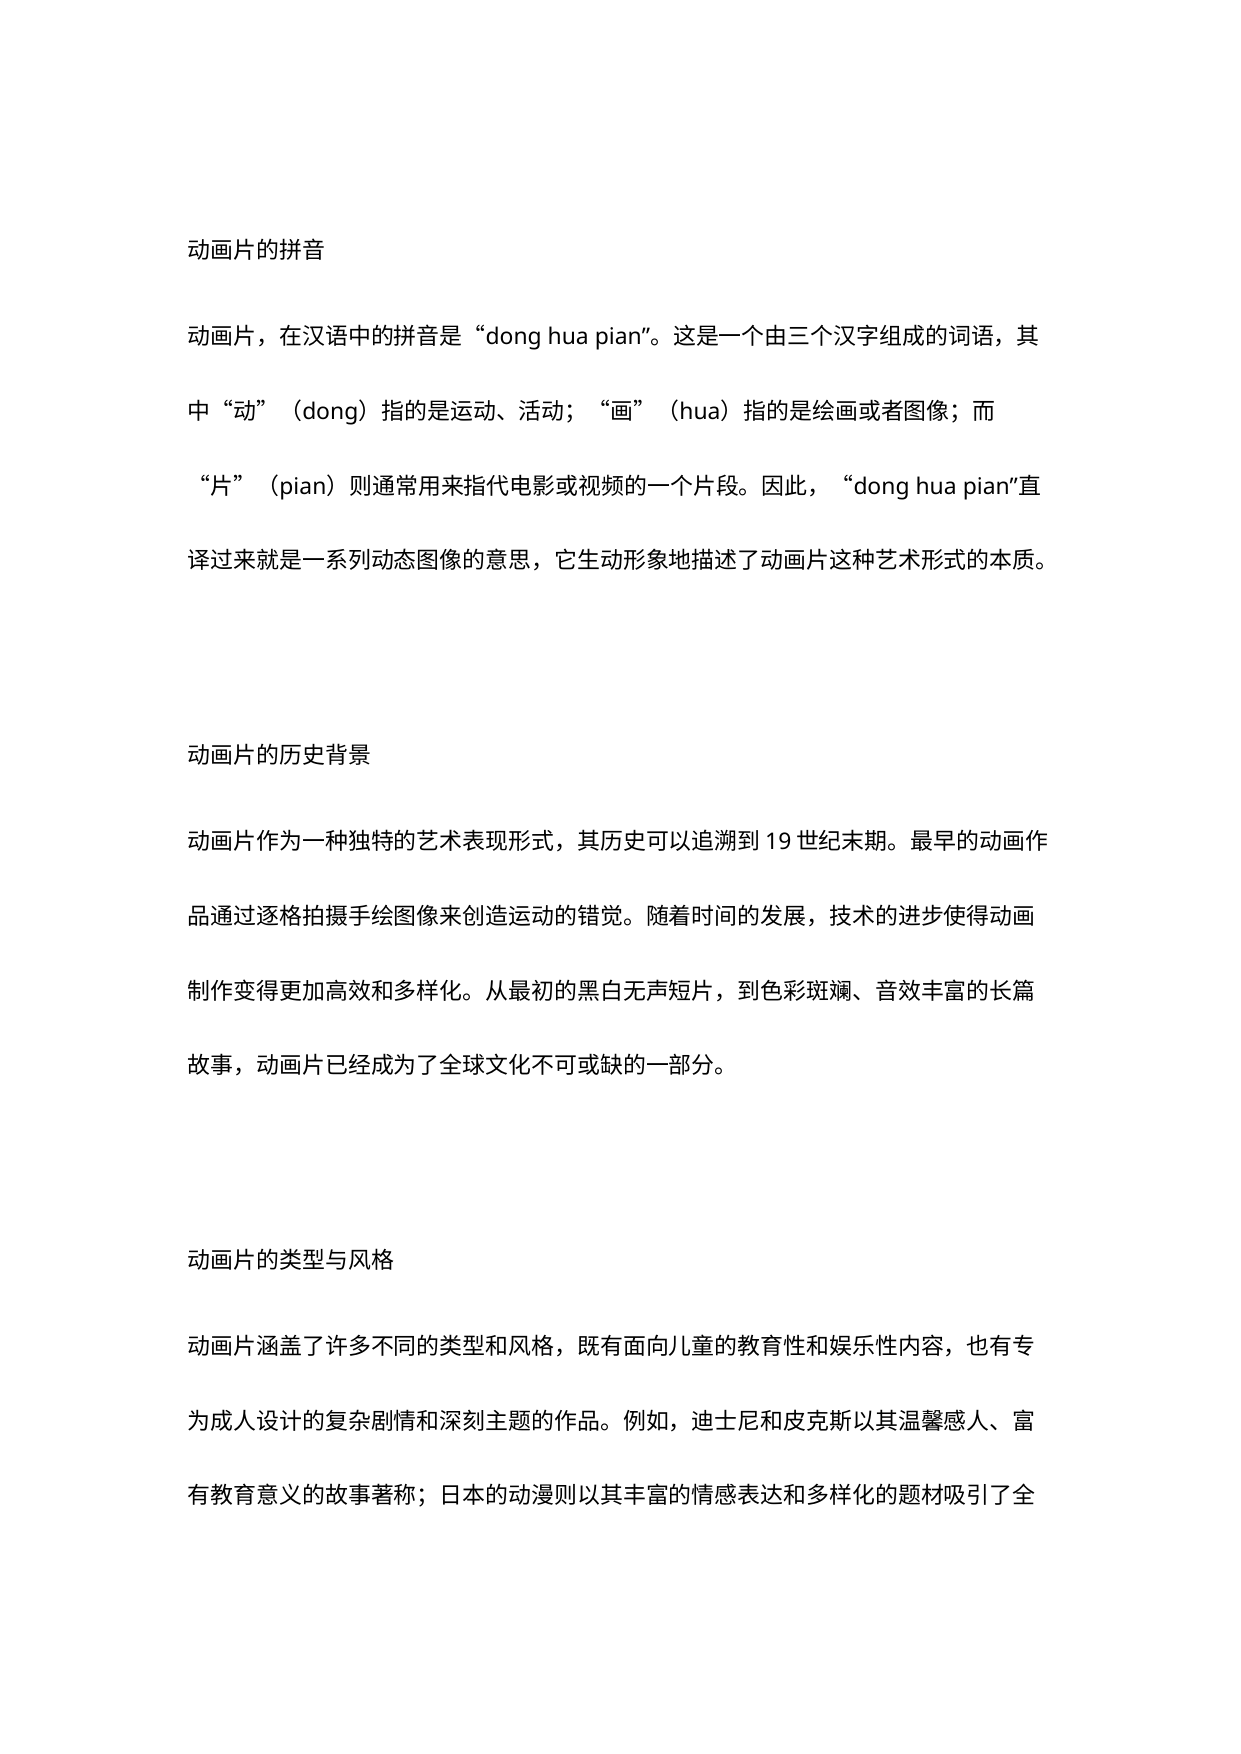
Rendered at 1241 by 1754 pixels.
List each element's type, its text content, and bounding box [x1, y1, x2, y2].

text 动画片的类型与风格 [187, 1226, 1053, 1291]
text 动画片的拼音 [187, 216, 1053, 281]
text 动画片的历史背景 [187, 721, 1053, 786]
text 动画片，在汉语中的拼音是“dong hua pian”。这是一个由三个汉字组成的词语，其中“动”（dong）指的是运动、活动；“画”（hua）指的是绘画或者图像；而“片”（pian）则通常用来指代电影或视频的一个片段。因此，“dong hua pian”直译过来就是一系列动态图像的意思，它生动形象地描述了动画片这种艺术形式的本质。 [187, 302, 1053, 591]
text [187, 1312, 1053, 1527]
text 动画片作为一种独特的艺术表现形式，其历史可以追溯到19世纪末期。最早的动画作品通过逐格拍摄手绘图像来创造运动的错觉。随着时间的发展，技术的进步使得动画制作变得更加高效和多样化。从最初的黑白无声短片，到色彩斑斓、音效丰富的长篇故事，动画片已经成为了全球文化不可或缺的一部分。 [187, 807, 1053, 1096]
